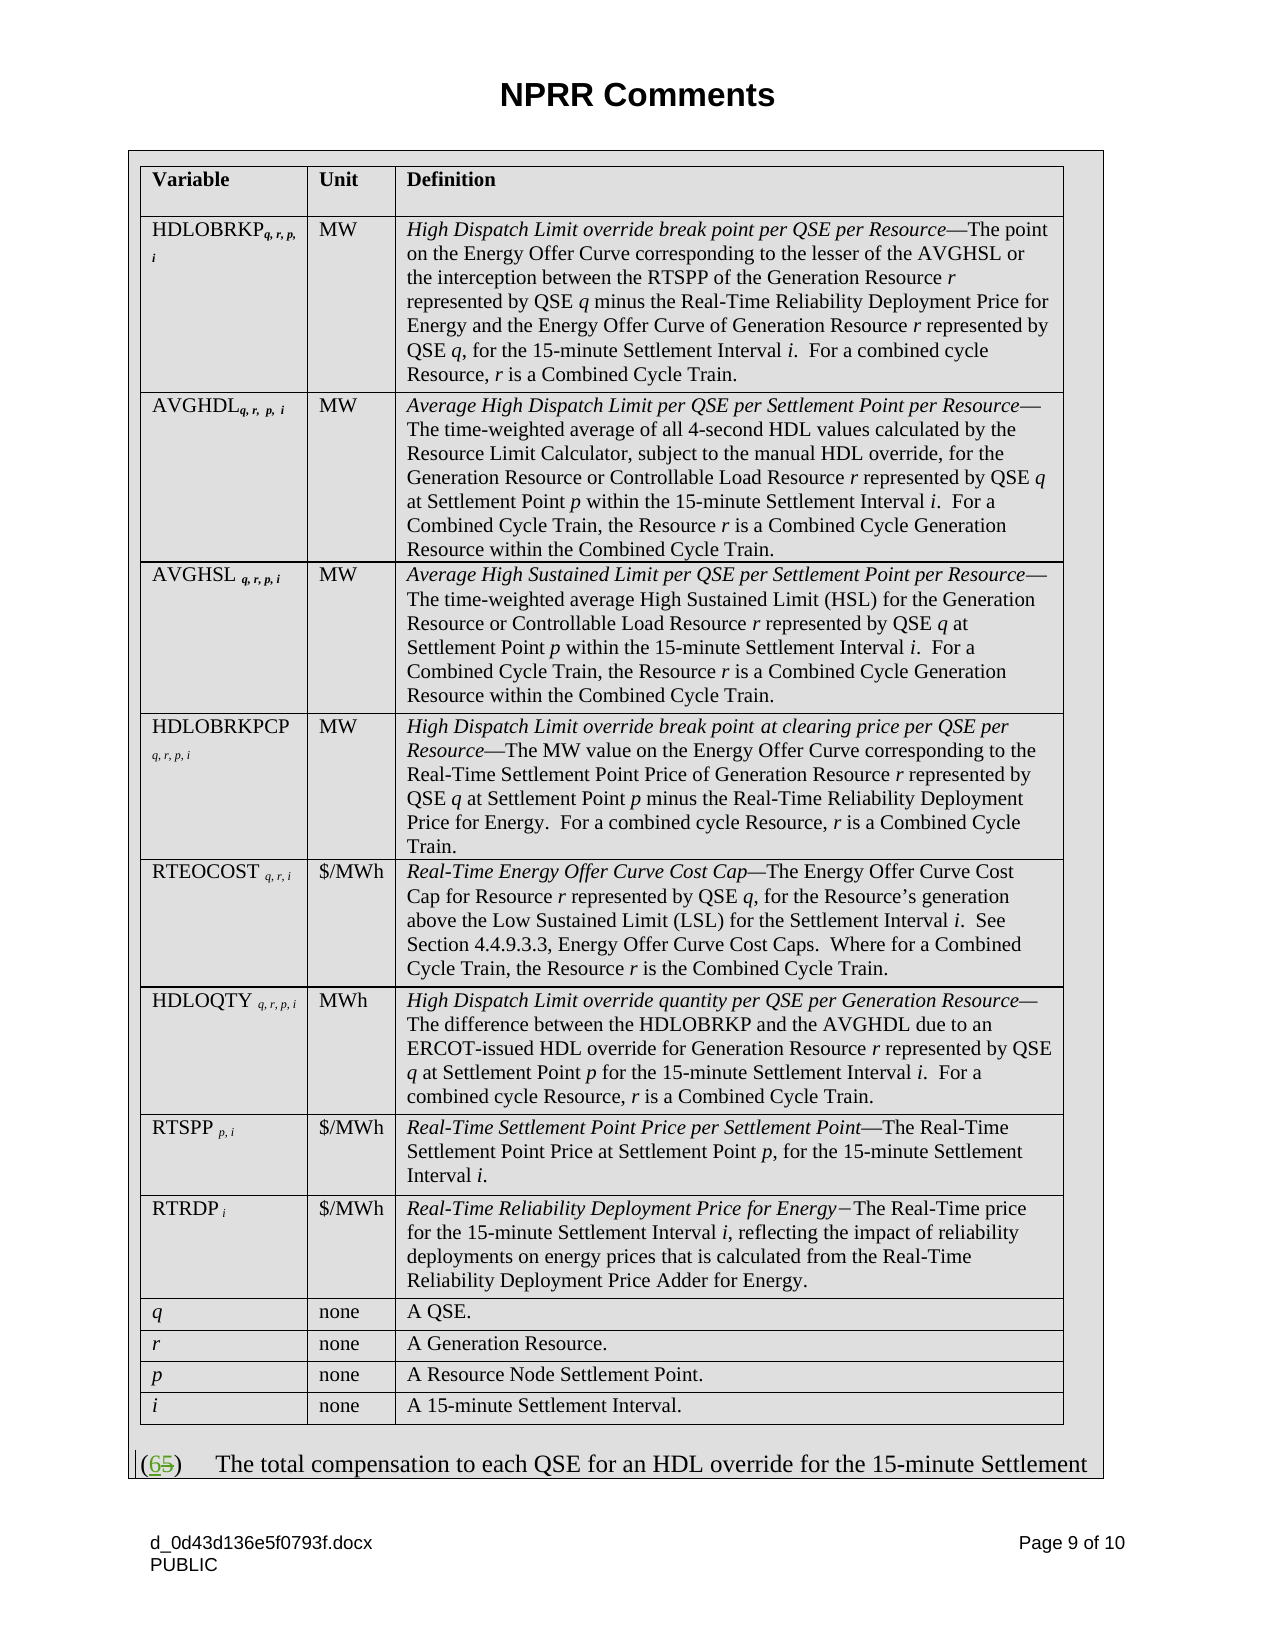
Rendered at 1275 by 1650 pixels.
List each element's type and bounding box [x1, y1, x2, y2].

table_header [129, 151, 1103, 1478]
